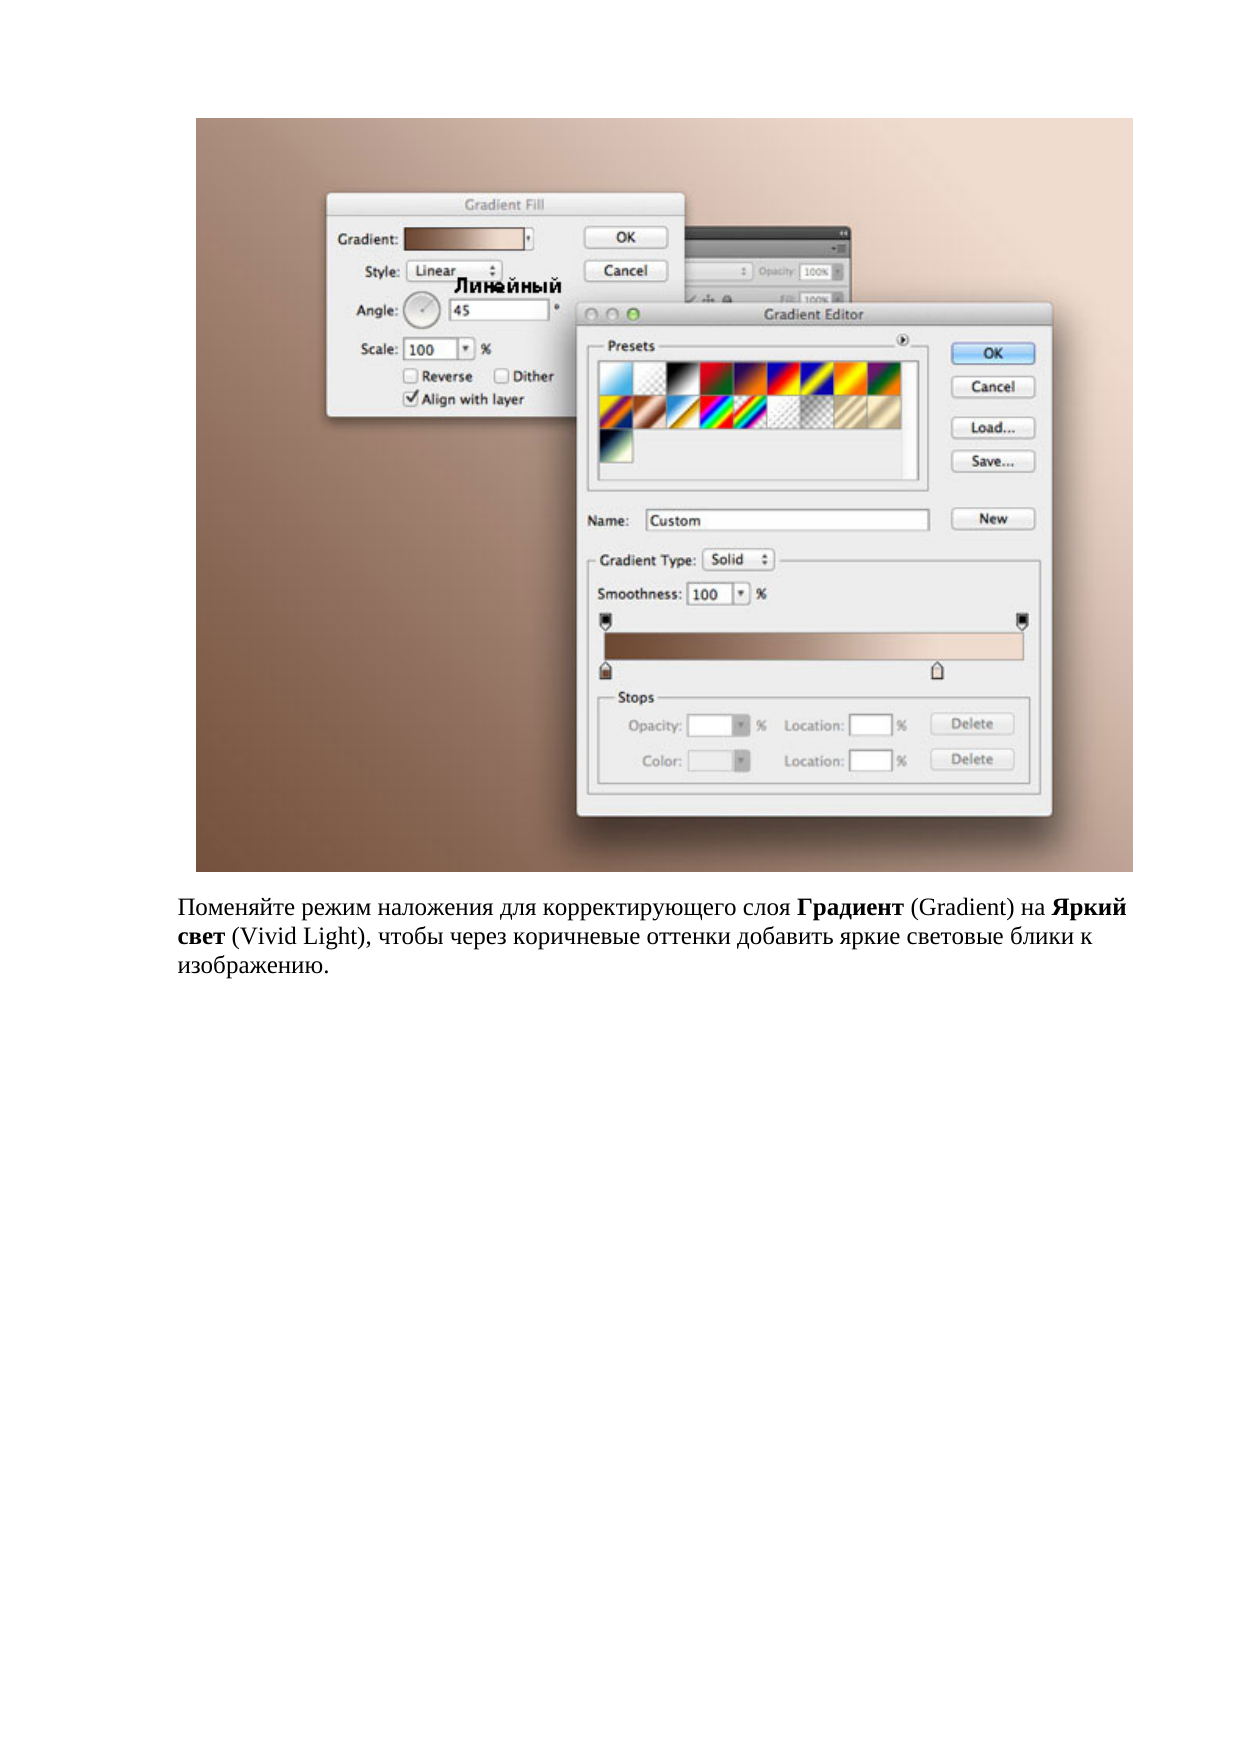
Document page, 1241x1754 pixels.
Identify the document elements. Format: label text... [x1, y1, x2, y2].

text Поменяйте режим наложения для корректирующего слоя Градиент (Gradient) на Яркий свет (Vivid Light), чтобы через коричневые оттенки добавить яркие световые блики к изображению. [177, 892, 1152, 979]
picture [196, 118, 1133, 872]
